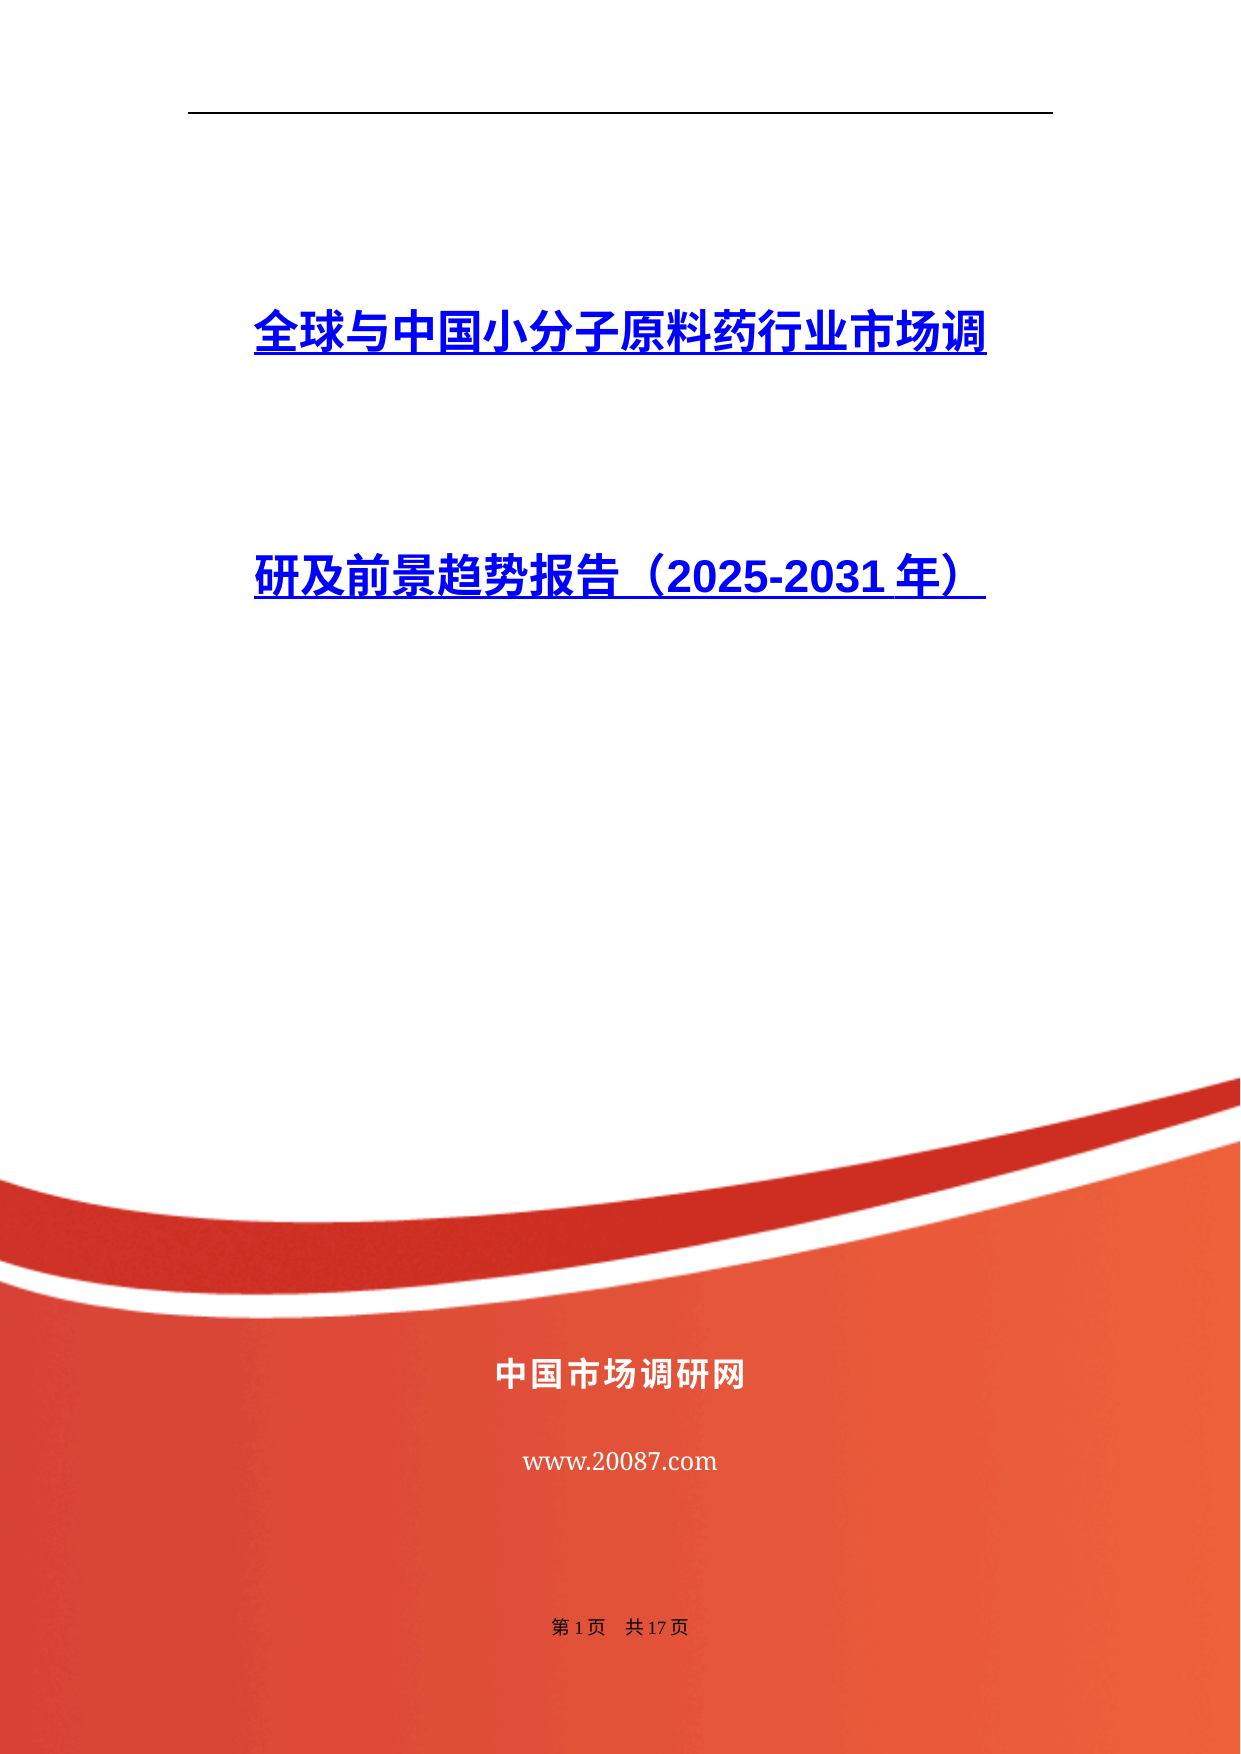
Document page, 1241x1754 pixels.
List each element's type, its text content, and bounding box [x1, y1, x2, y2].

picture [0, 1006, 1241, 1754]
text www.20087.com [187, 1428, 1053, 1493]
table_header 全球与中国小分子原料药行业市场调研及前景趋势报告（2025-2031年） [188, 207, 1053, 773]
subtitle 中国市场调研网 [187, 1339, 1053, 1404]
